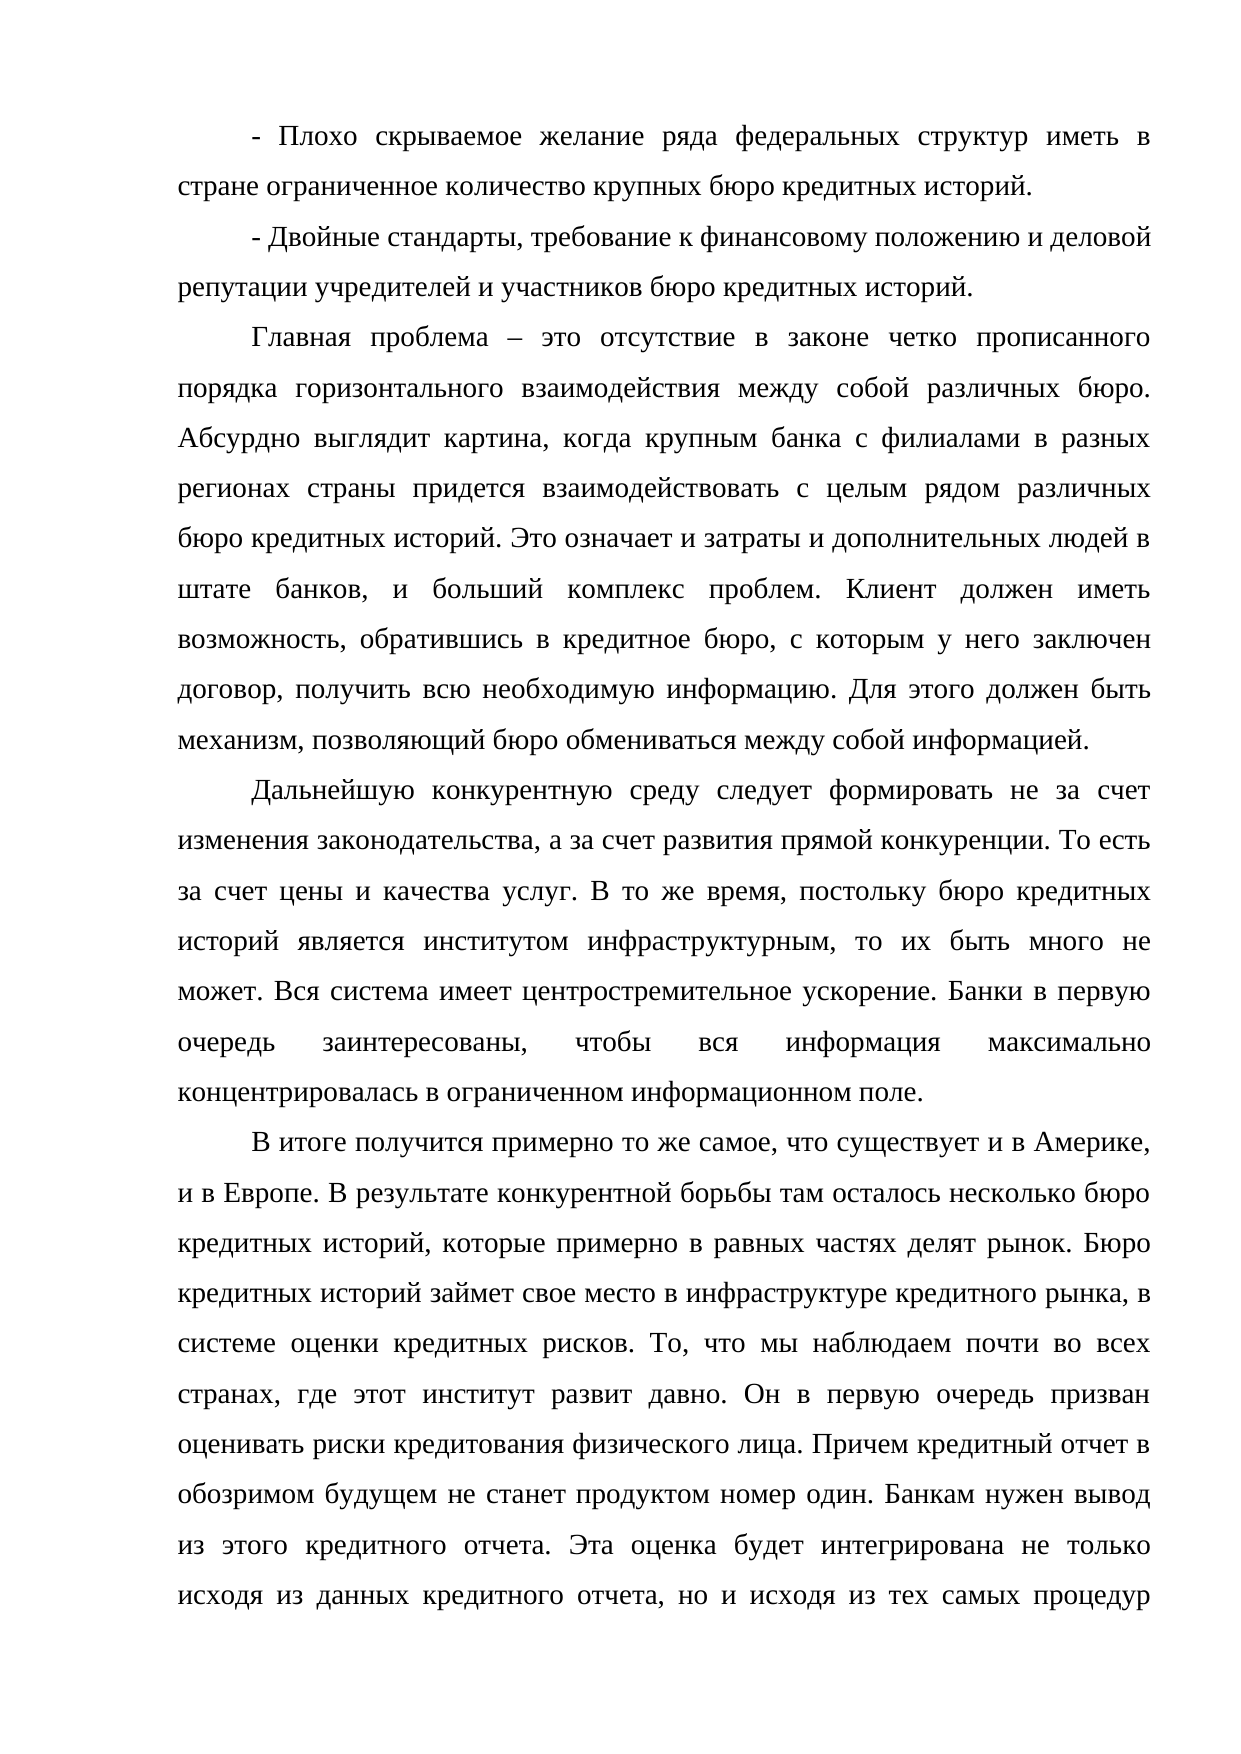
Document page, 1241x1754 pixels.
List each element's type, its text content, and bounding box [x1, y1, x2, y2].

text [177, 1124, 1152, 1611]
text Главная проблема – это отсутствие в законе четко прописанного порядка горизонтального взаимодействия между собой различных бюро. Абсурдно выглядит картина, когда крупным банка с филиалами в разных регионах страны придется взаимодействовать с целым рядом различных бюро кредитных историй. Это означает и затраты и дополнительных людей в штате банков, и больший комплекс проблем. Клиент должен иметь возможность, обратившись в кредитное бюро, с которым у него заключен договор, получить всю необходимую информацию. Для этого должен быть механизм, позволяющий бюро обмениваться между собой информацией. [177, 319, 1152, 755]
text Дальнейшую конкурентную среду следует формировать не за счет изменения законодательства, а за счет развития прямой конкуренции. То есть за счет цены и качества услуг. В то же время, постольку бюро кредитных историй является институтом инфраструктурным, то их быть много не может. Вся система имеет центростремительное ускорение. Банки в первую очередь заинтересованы, чтобы вся информация максимально концентрировалась в ограниченном информационном поле. [177, 772, 1152, 1108]
text - Плохо скрываемое желание ряда федеральных структур иметь в стране ограниченное количество крупных бюро кредитных историй. [177, 118, 1152, 202]
text - Двойные стандарты, требование к финансовому положению и деловой репутации учредителей и участников бюро кредитных историй. [177, 219, 1152, 303]
